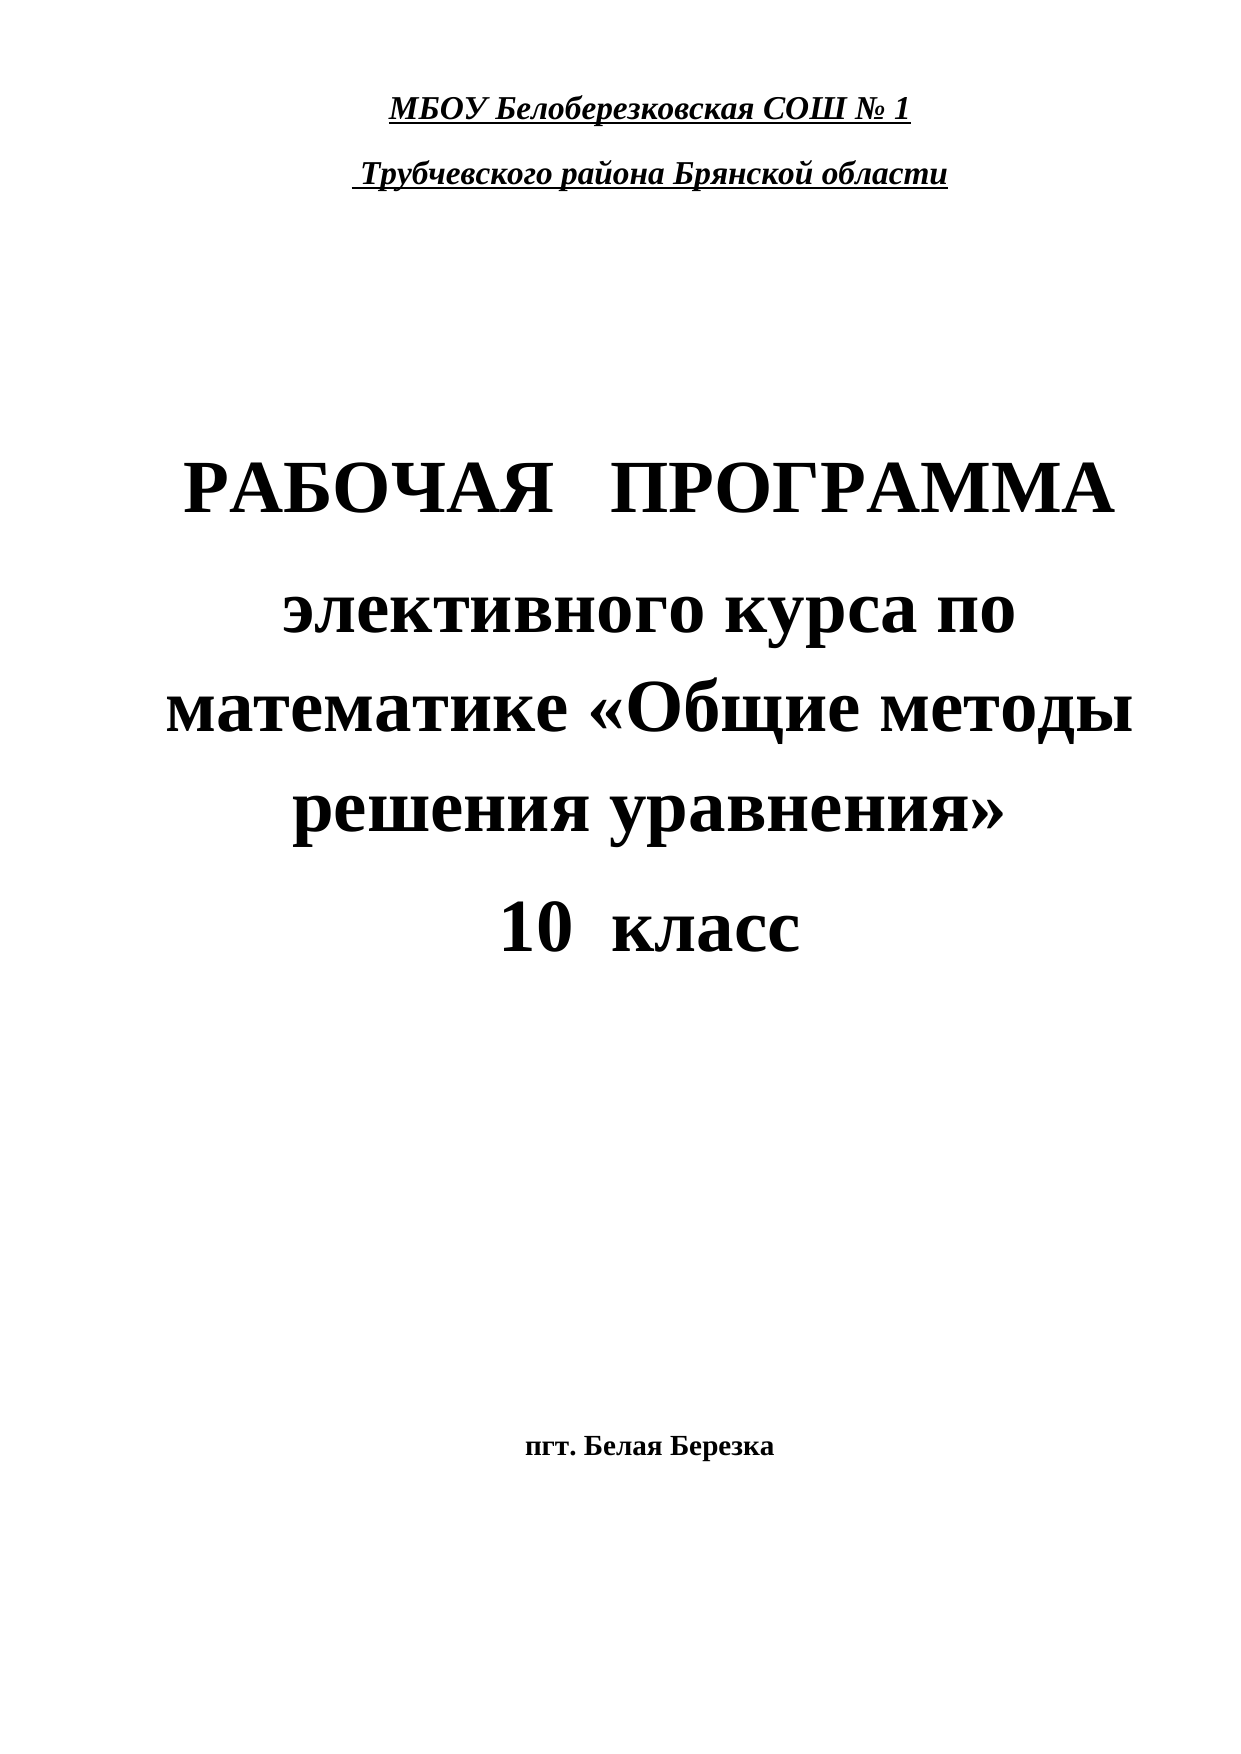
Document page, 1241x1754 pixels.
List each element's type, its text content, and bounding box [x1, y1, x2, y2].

text МБОУ Белоберезковская СОШ № 1 [148, 89, 1152, 127]
text РАБОЧАЯ ПРОГРАММА [148, 442, 1152, 529]
text Трубчевского района Брянской области [148, 153, 1152, 192]
text 10 класс [148, 881, 1152, 967]
text элективного курса по математике «Общие методы решения уравнения» [148, 562, 1152, 847]
text пгт. Белая Березка [148, 1428, 1152, 1462]
